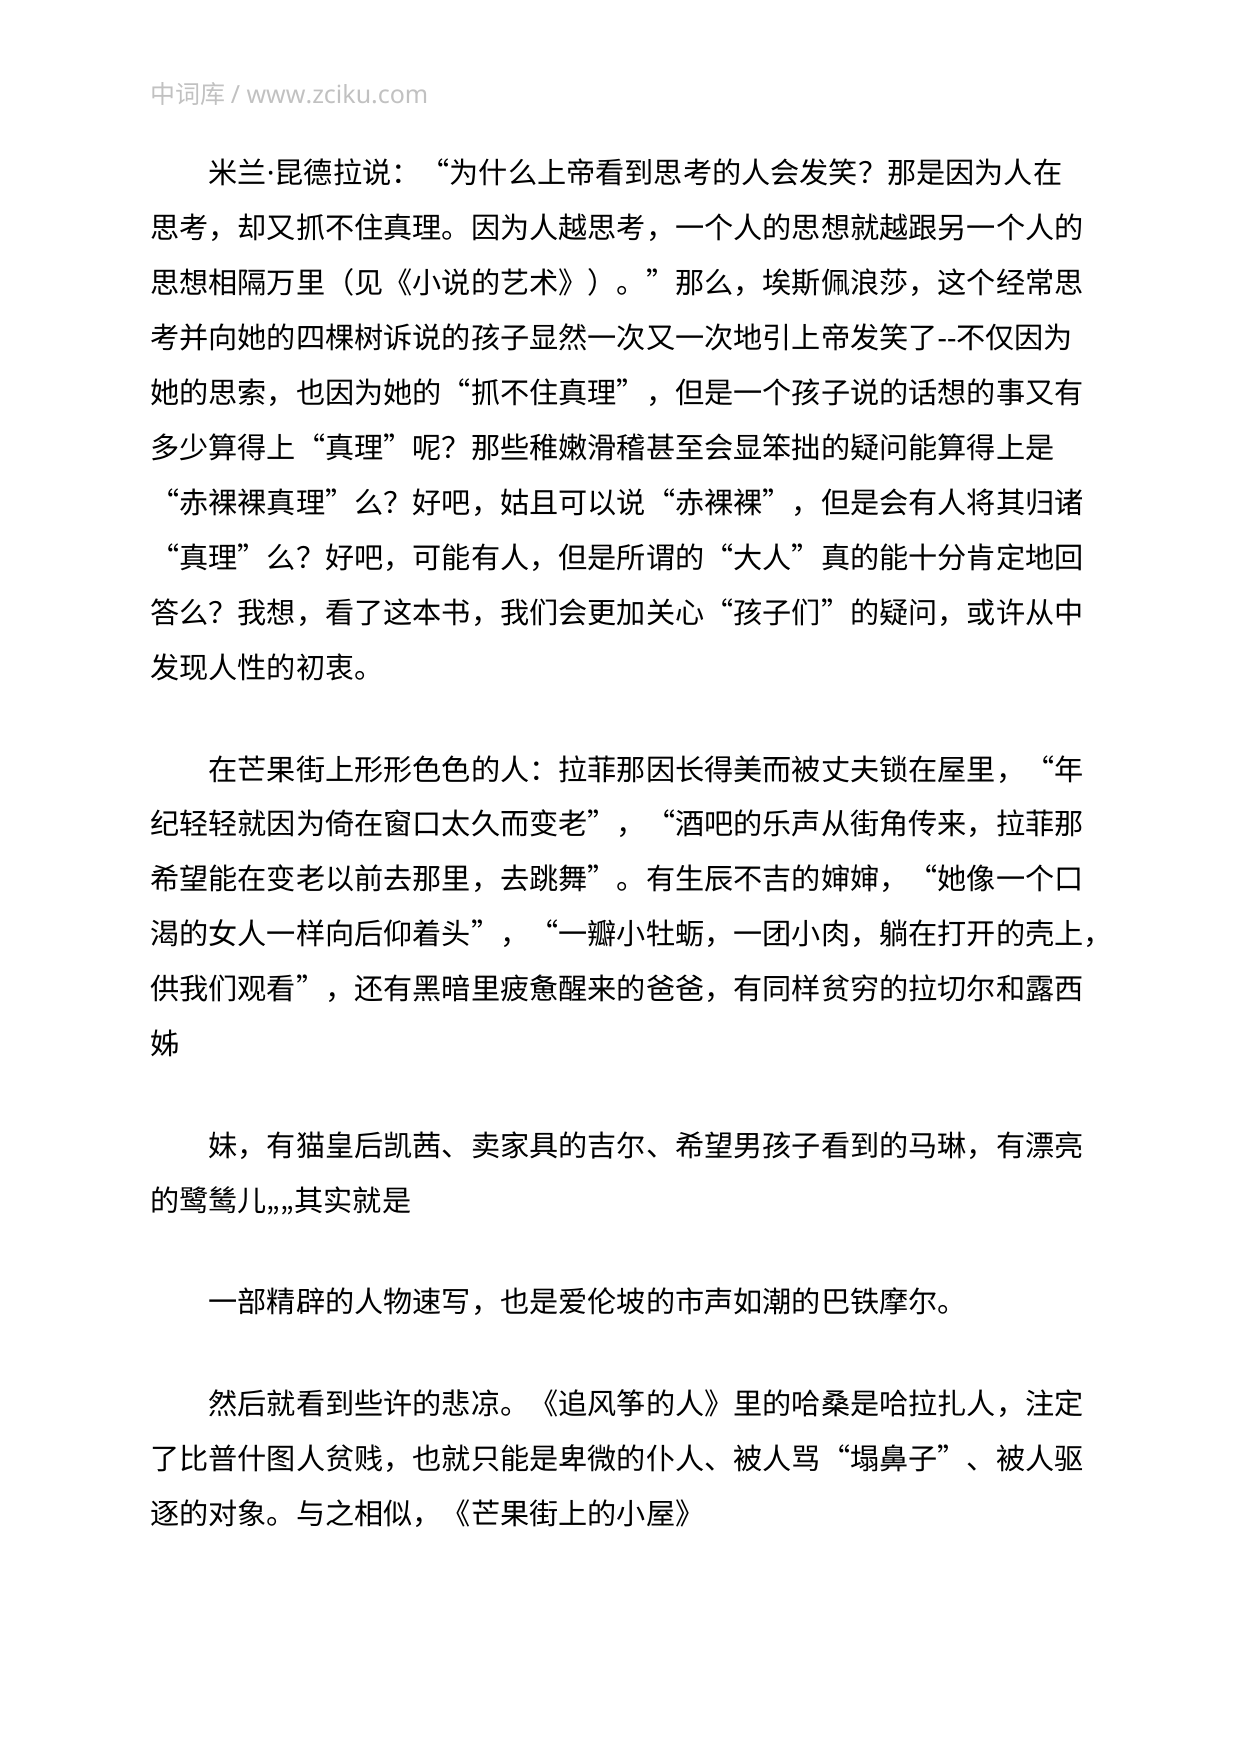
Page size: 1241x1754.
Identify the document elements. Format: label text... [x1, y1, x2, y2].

text 在芒果街上形形色色的人：拉菲那因长得美而被丈夫锁在屋里，“年纪轻轻就因为倚在窗口太久而变老”，“酒吧的乐声从街角传来，拉菲那希望能在变老以前去那里，去跳舞”。有生辰不吉的婶婶，“她像一个口渴的女人一样向后仰着头”，“一瓣小牡蛎，一团小肉，躺在打开的壳上，供我们观看”，还有黑暗里疲惫醒来的爸爸，有同样贫穷的拉切尔和露西姊 [150, 746, 1090, 1063]
text 米兰·昆德拉说：“为什么上帝看到思考的人会发笑？那是因为人在思考，却又抓不住真理。因为人越思考，一个人的思想就越跟另一个人的思想相隔万里（见《小说的艺术》）。”那么，埃斯佩浪莎，这个经常思考并向她的四棵树诉说的孩子显然一次又一次地引上帝发笑了--不仅因为她的思索，也因为她的“抓不住真理”，但是一个孩子说的话想的事又有多少算得上“真理”呢？那些稚嫩滑稽甚至会显笨拙的疑问能算得上是“赤裸裸真理”么？好吧，姑且可以说“赤裸裸”，但是会有人将其归诸“真理”么？好吧，可能有人，但是所谓的“大人”真的能十分肯定地回答么？我想，看了这本书，我们会更加关心“孩子们”的疑问，或许从中发现人性的初衷。 [150, 150, 1090, 687]
text 然后就看到些许的悲凉。《追风筝的人》里的哈桑是哈拉扎人，注定了比普什图人贫贱，也就只能是卑微的仆人、被人骂“塌鼻子”、被人驱逐的对象。与之相似，《芒果街上的小屋》 [150, 1381, 1090, 1533]
text 妹，有猫皇后凯茜、卖家具的吉尔、希望男孩子看到的马琳，有漂亮的鹭鸶儿„„其实就是 [150, 1122, 1090, 1219]
text 一部精辟的人物速写，也是爱伦坡的市声如潮的巴铁摩尔。 [150, 1279, 1090, 1321]
